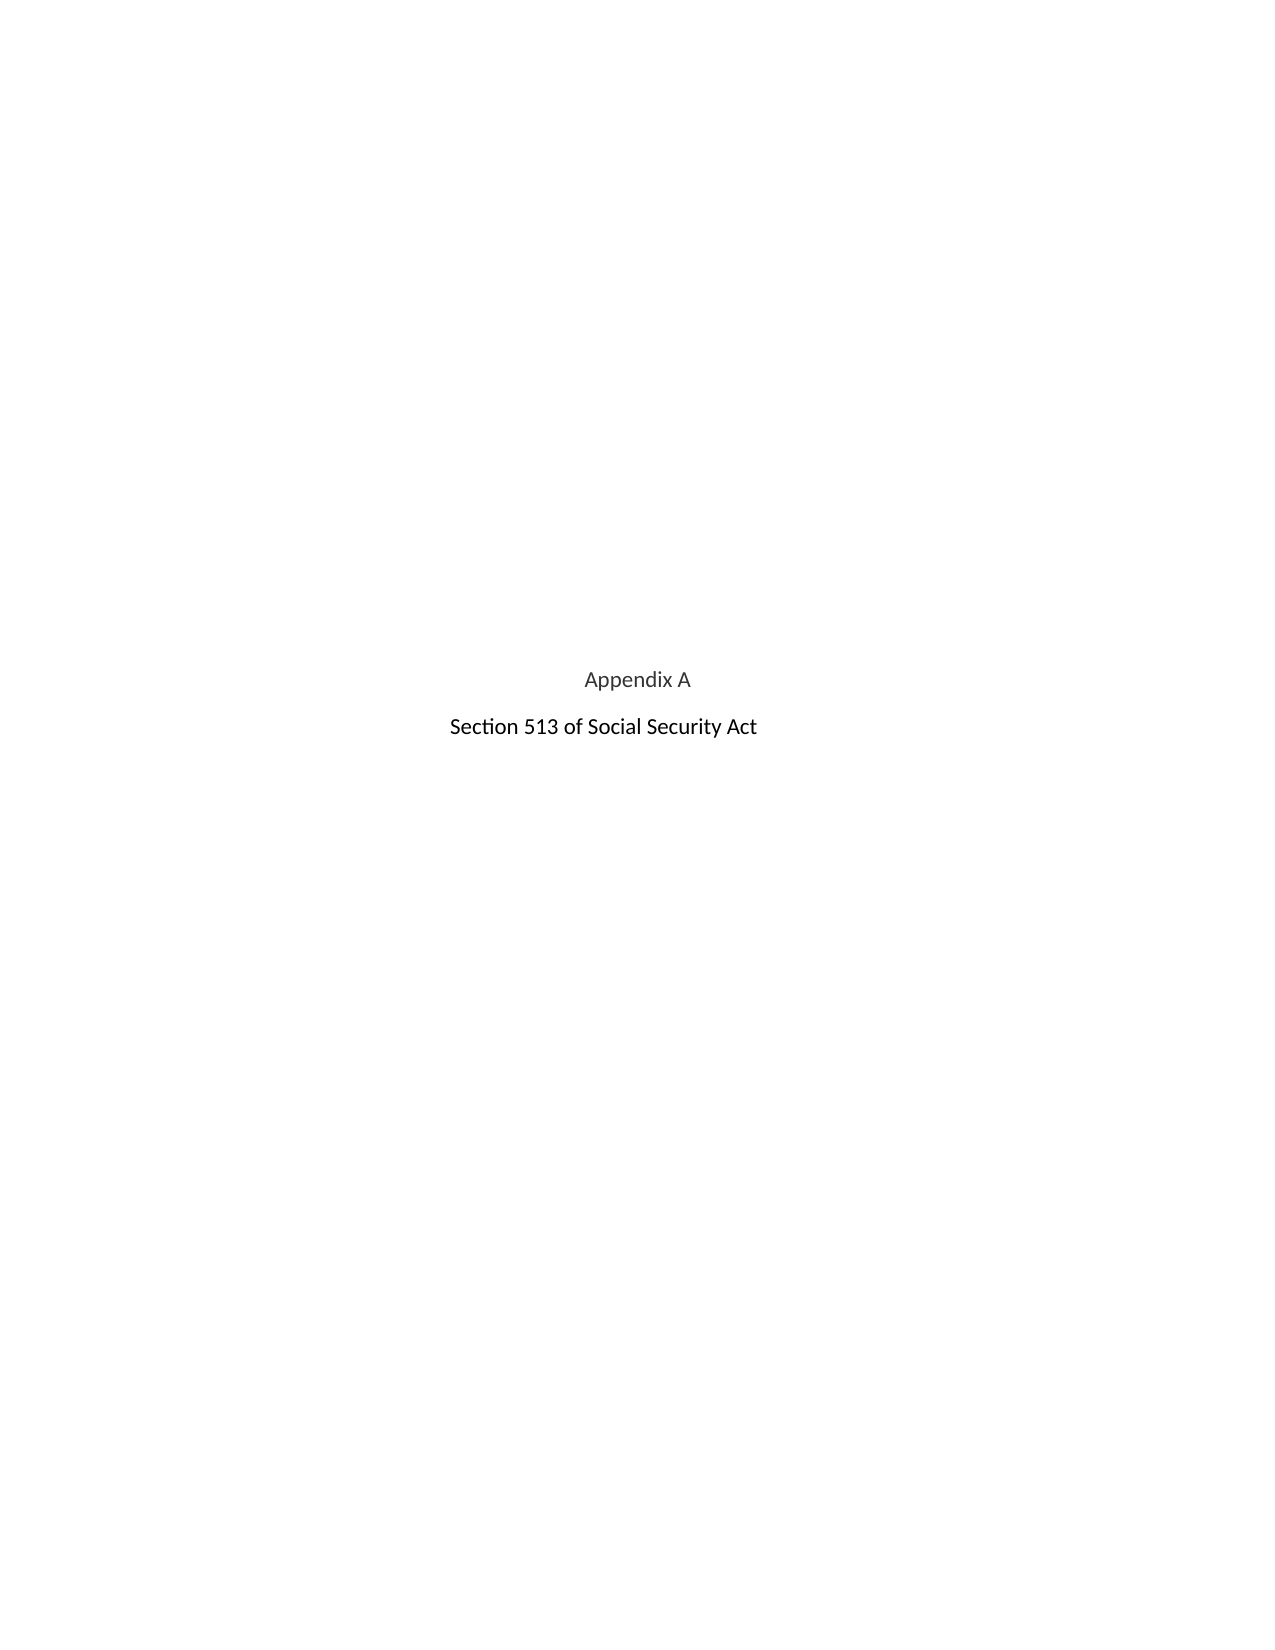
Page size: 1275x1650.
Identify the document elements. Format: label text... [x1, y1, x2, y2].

text Appendix A [150, 666, 1125, 694]
text Section 513 of Social Security Act [150, 712, 1125, 741]
